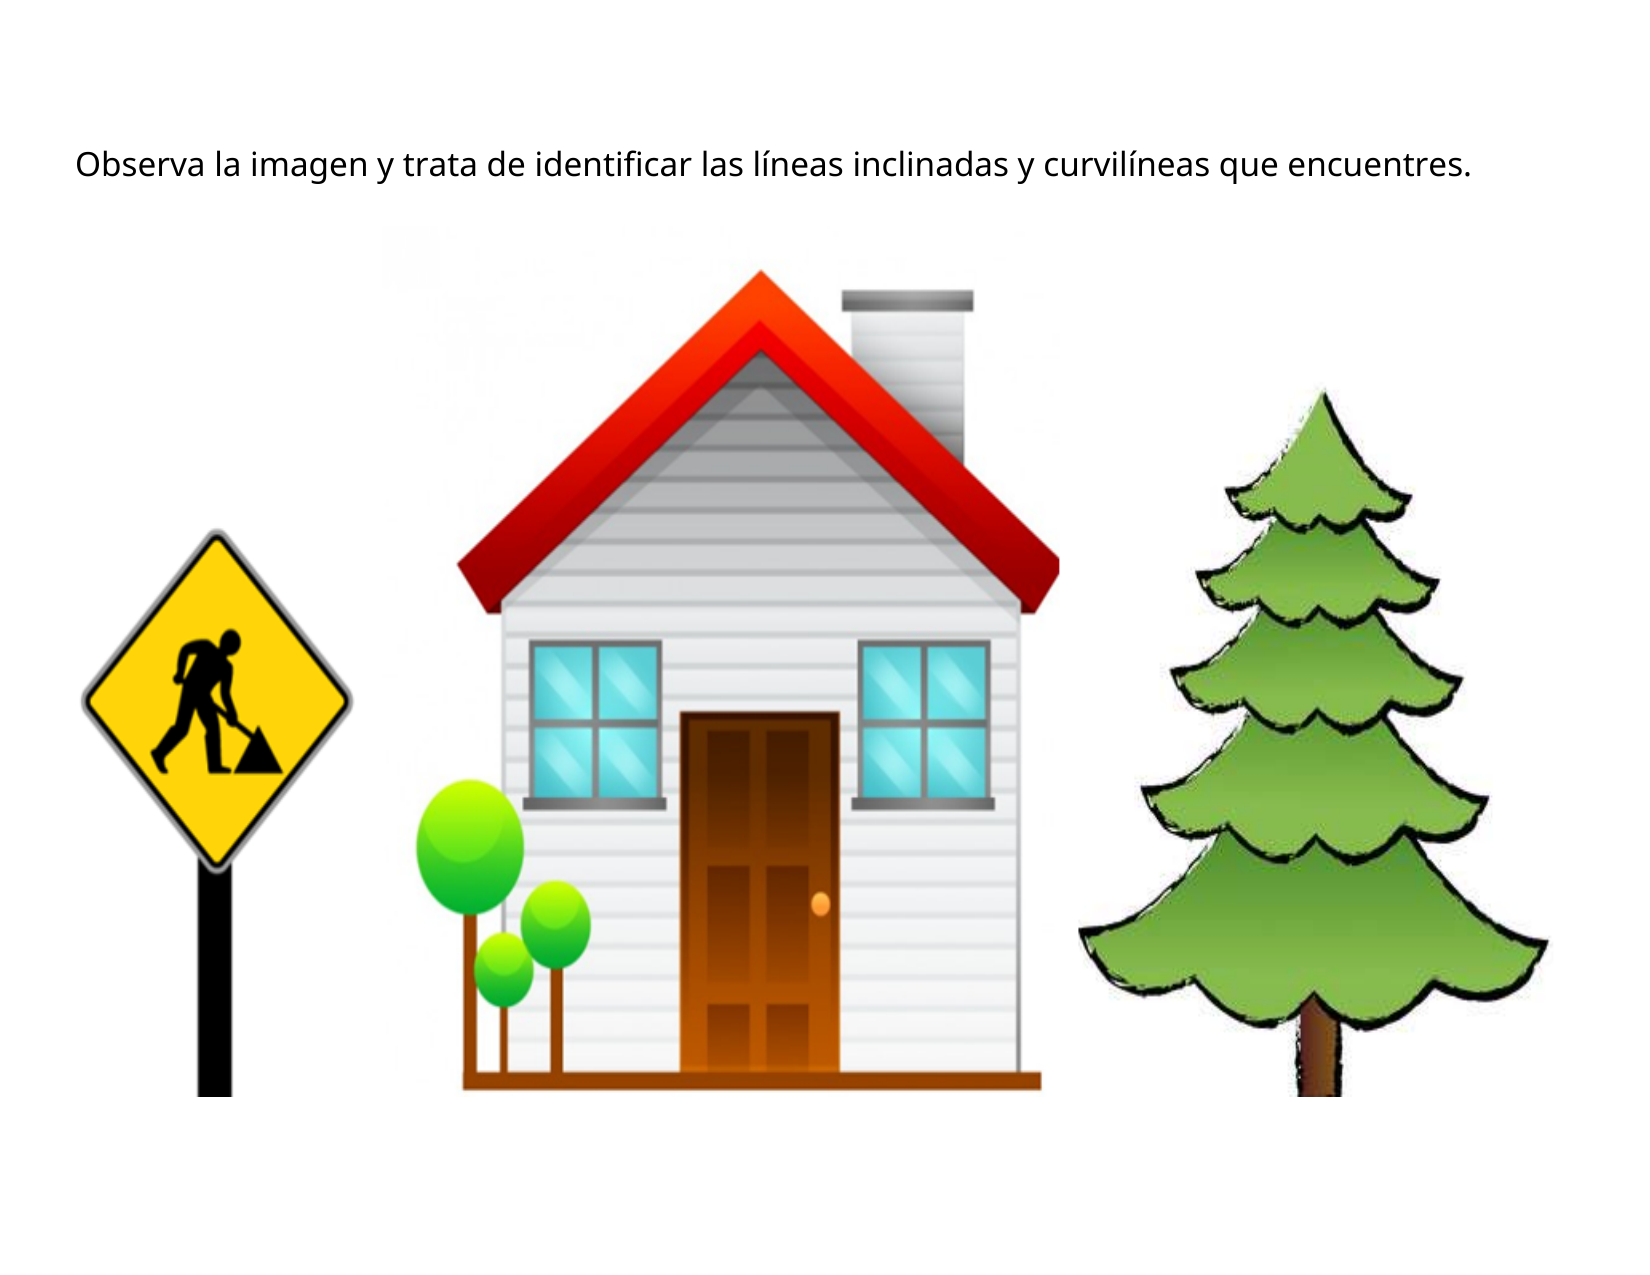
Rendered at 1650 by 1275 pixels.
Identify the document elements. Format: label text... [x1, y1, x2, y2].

picture [75, 226, 1578, 1097]
text Observa la imagen y trata de identificar las líneas inclinadas y curvilíneas que encuentres. [75, 141, 1575, 186]
